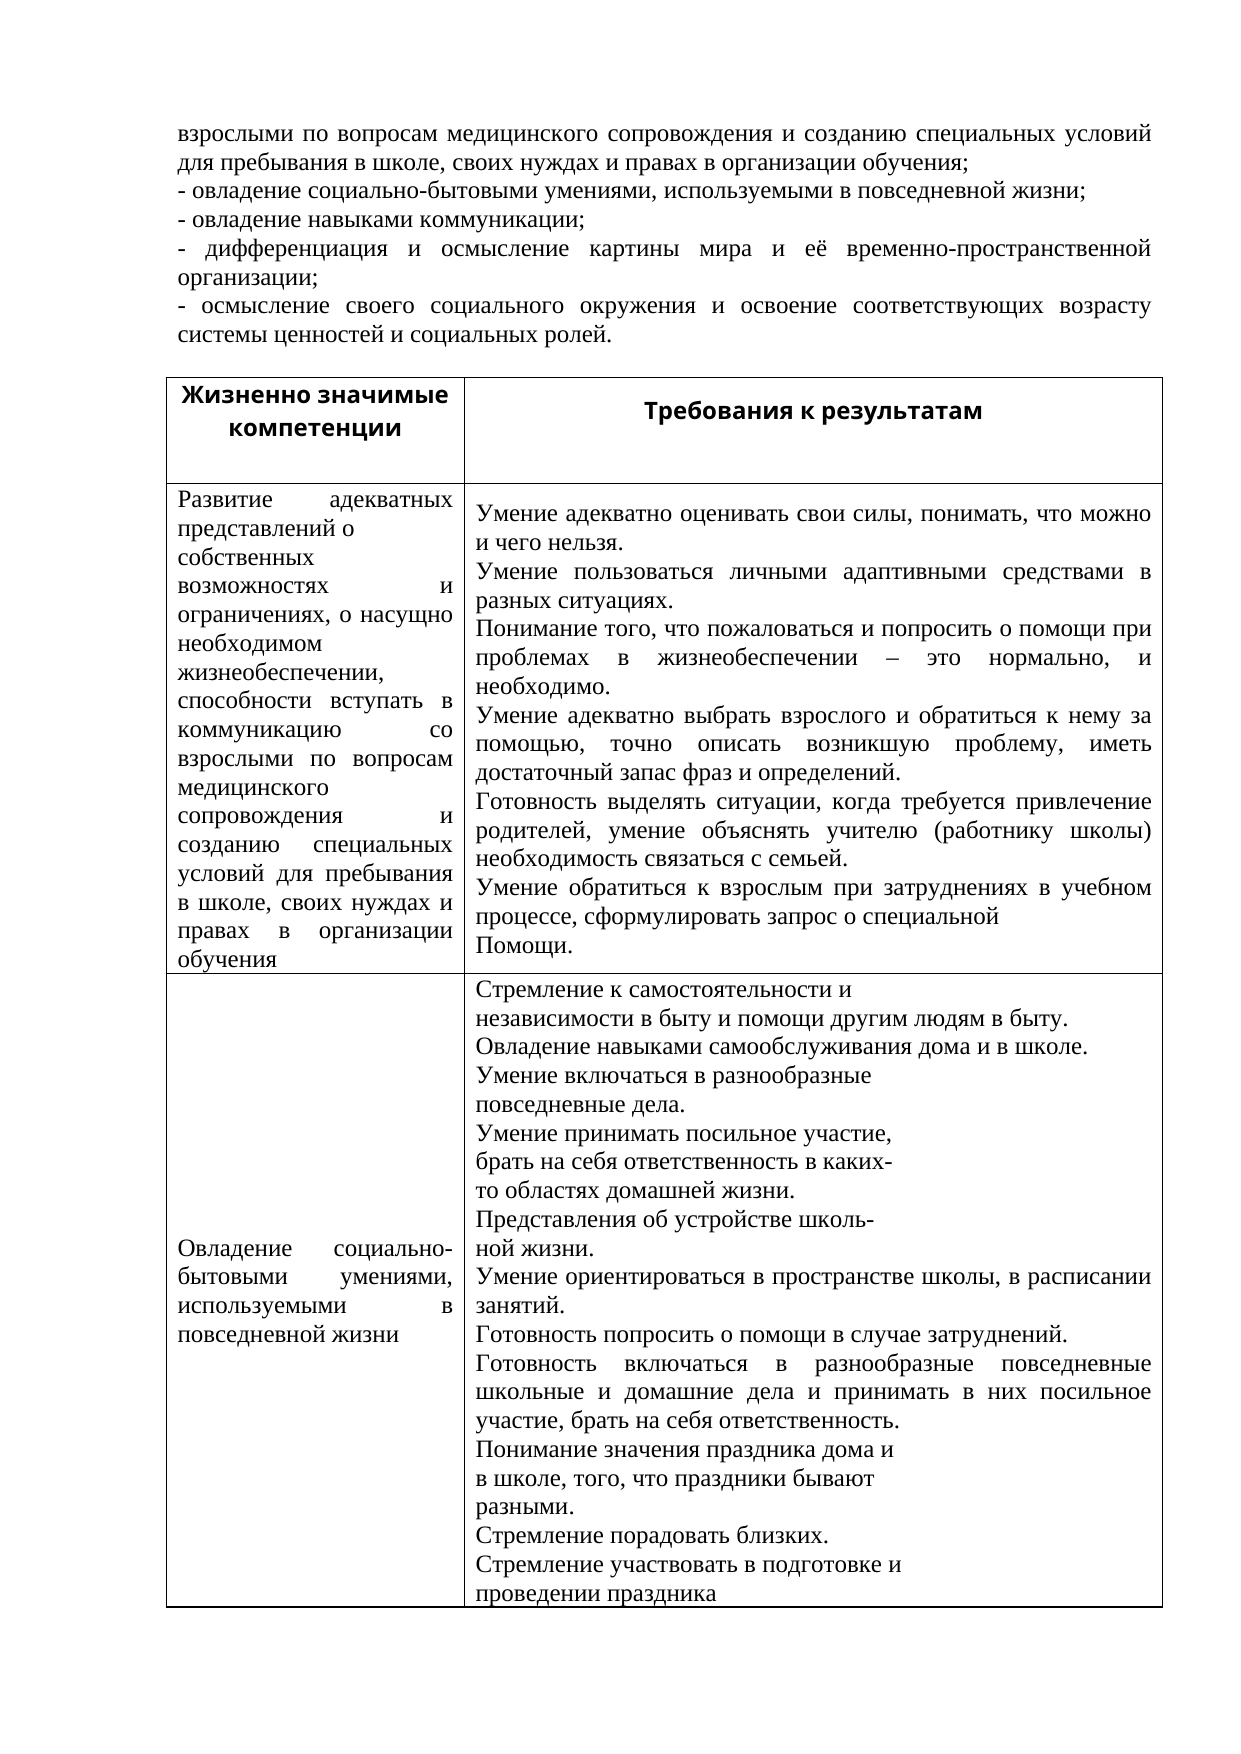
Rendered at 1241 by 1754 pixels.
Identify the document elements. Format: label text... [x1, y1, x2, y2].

table_cell Стремление к самостоятельности и независимости в быту и помощи другим людям в быту. Овладение навыками самообслуживания дома и в школе. Умение включаться в разнообразные повседневные дела. Умение принимать посильное участие, брать на себя ответственность в каких- то областях домашней жизни. Представления об устройстве школь- ной жизни. Умение ориентироваться в пространстве школы, в расписании занятий. Готовность попросить о помощи в случае затруднений. Готовность включаться в разнообразные повседневные школьные и домашние дела и принимать в них посильное участие, брать на себя ответственность. Понимание значения праздника дома и в школе, того, что праздники бывают разными. Стремление порадовать близких. Стремление участвовать в подготовке и проведении праздника [465, 974, 1162, 1606]
text - дифференциация и осмысление картины мира и её временно-пространственной организации; [177, 233, 1152, 291]
table_cell Развитие адекватных представлений о собственных возможностях и ограничениях, о насущно необходимом жизнеобеспечении, способности вступать в коммуникацию со взрослыми по вопросам медицинского сопровождения и созданию специальных условий для пребывания в школе, своих нуждах и правах в организации обучения [167, 484, 464, 973]
table_header Требования к результатам [465, 378, 1162, 483]
table_header Жизненно значимые компетенции [167, 378, 464, 483]
text - осмысление своего социального окружения и освоение соответствующих возрасту системы ценностей и социальных ролей. [177, 291, 1152, 348]
table_cell Умение адекватно оценивать свои силы, понимать, что можно и чего нельзя. Умение пользоваться личными адаптивными средствами в разных ситуациях. Понимание того, что пожаловаться и попросить о помощи при проблемах в жизнеобеспечении – это нормально, и необходимо. Умение адекватно выбрать взрослого и обратиться к нему за помощью, точно описать возникшую проблему, иметь достаточный запас фраз и определений. Готовность выделять ситуации, когда требуется привлечение родителей, умение объяснять учителю (работнику школы) необходимость связаться с семьей. Умение обратиться к взрослым при затруднениях в учебном процессе, сформулировать запрос о специальной Помощи. [465, 484, 1162, 973]
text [177, 118, 1152, 176]
table_cell Овладение социально-бытовыми умениями, используемыми в повседневной жизни [167, 974, 464, 1606]
text - овладение социально-бытовыми умениями, используемыми в повседневной жизни; [177, 176, 1152, 204]
text - овладение навыками коммуникации; [177, 204, 1152, 233]
